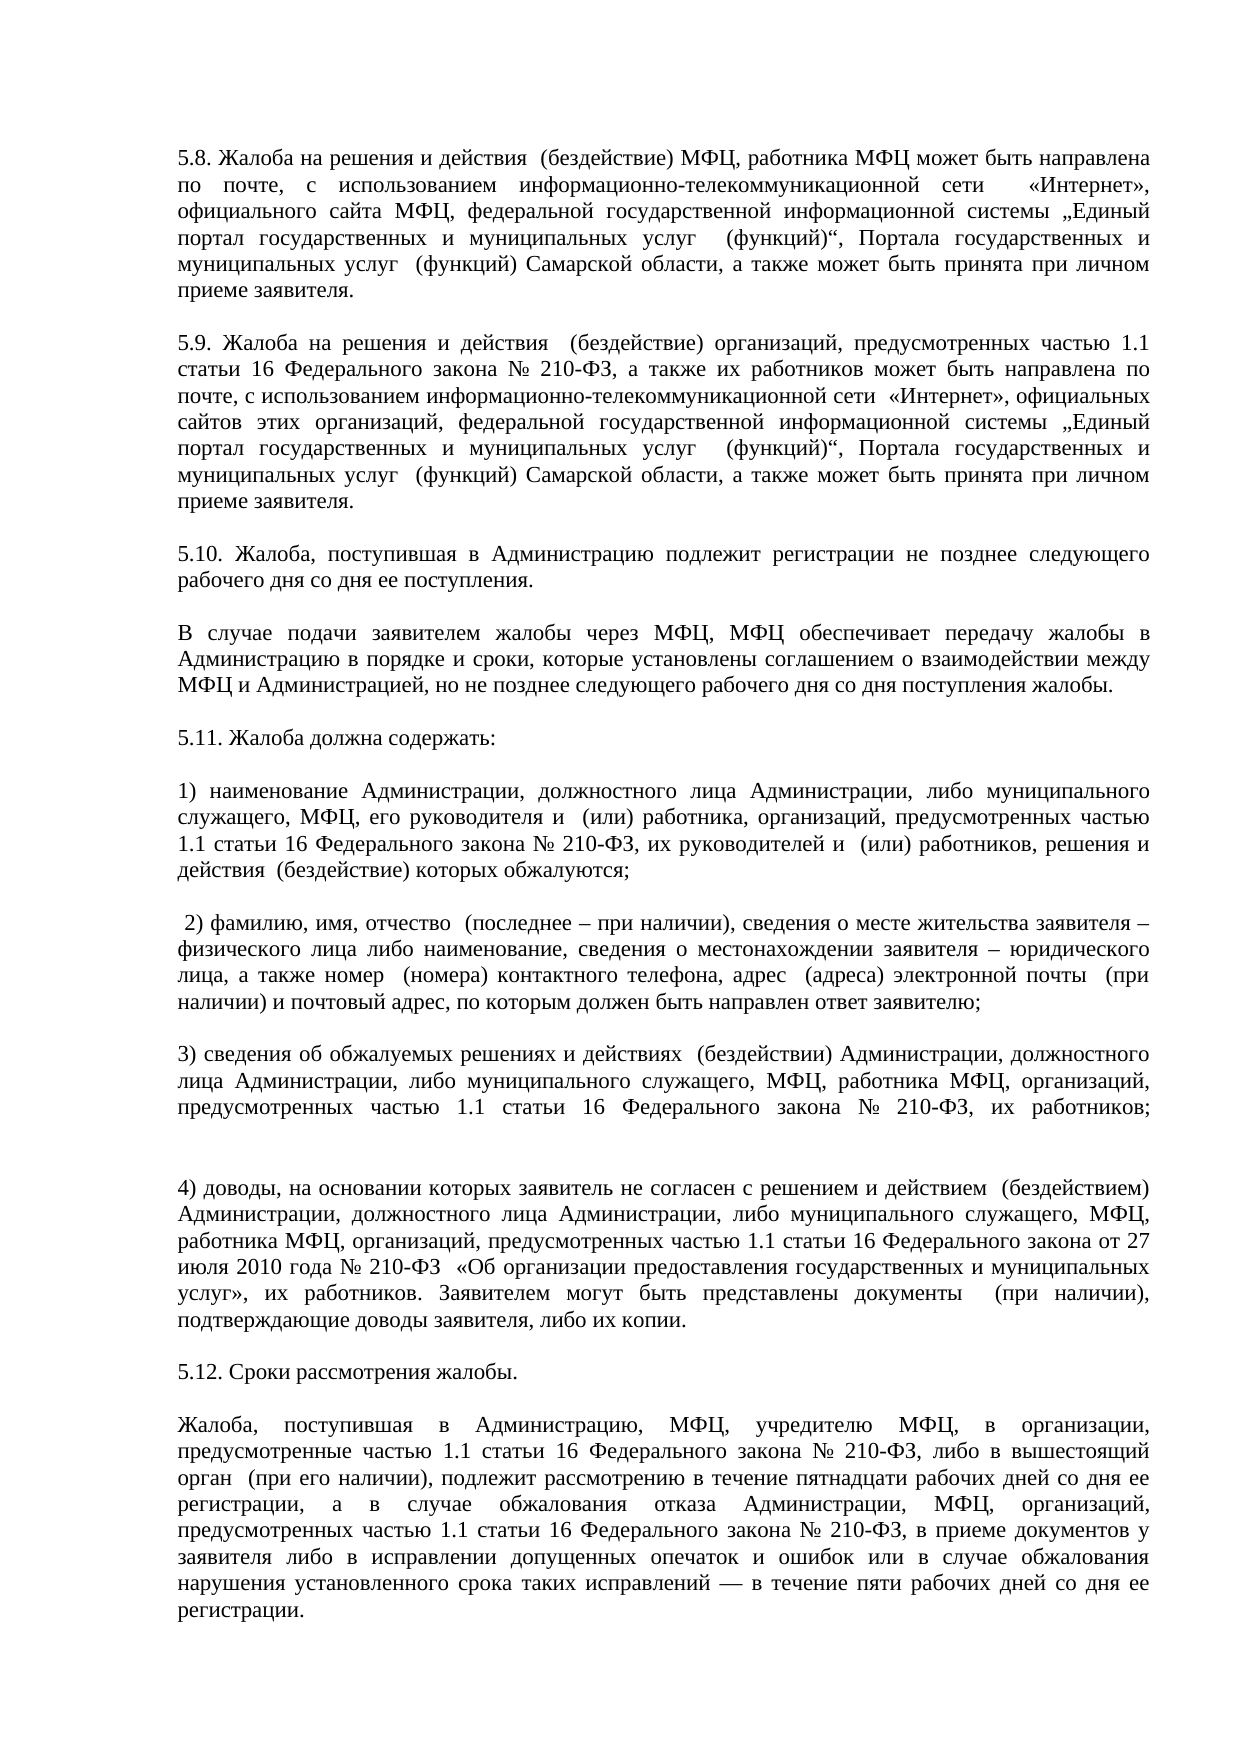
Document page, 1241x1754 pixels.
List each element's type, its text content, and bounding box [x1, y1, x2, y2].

text В случае подачи заявителем жалобы через МФЦ, МФЦ обеспечивает передачу жалобы в Администрацию в порядке и сроки, которые установлены соглашением о взаимодействии между МФЦ и Администрацией, но не позднее следующего рабочего дня со дня поступления жалобы. [177, 619, 1152, 698]
text 3) сведения об обжалуемых решениях и действиях (бездействии) Администрации, должностного лица Администрации, либо муниципального служащего, МФЦ, работника МФЦ, организаций, предусмотренных частью 1.1 статьи 16 Федерального закона № 210-ФЗ, их работников; [177, 1041, 1152, 1148]
text 5.12. Сроки рассмотрения жалобы. [177, 1358, 1152, 1385]
text Жалоба, поступившая в Администрацию, МФЦ, учредителю МФЦ, в организации, предусмотренные частью 1.1 статьи 16 Федерального закона № 210-ФЗ, либо в вышестоящий орган (при его наличии), подлежит рассмотрению в течение пятнадцати рабочих дней со дня ее регистрации, а в случае обжалования отказа Администрации, МФЦ, организаций, предусмотренных частью 1.1 статьи 16 Федерального закона № 210-ФЗ, в приеме документов у заявителя либо в исправлении допущенных опечаток и ошибок или в случае обжалования нарушения установленного срока таких исправлений — в течение пяти рабочих дней со дня ее регистрации. [177, 1411, 1152, 1622]
text 5.8. Жалоба на решения и действия (бездействие) МФЦ, работника МФЦ может быть направлена по почте, с использованием информационно-телекоммуникационной сети «Интернет», официального сайта МФЦ, федеральной государственной информационной системы „Единый портал государственных и муниципальных услуг (функций)“, Портала государственных и муниципальных услуг (функций) Самарской области, а также может быть принята при личном приеме заявителя. [177, 144, 1152, 303]
text 5.10. Жалоба, поступившая в Администрацию подлежит регистрации не позднее следующего рабочего дня со дня ее поступления. [177, 540, 1152, 592]
text 4) доводы, на основании которых заявитель не согласен с решением и действием (бездействием) Администрации, должностного лица Администрации, либо муниципального служащего, МФЦ, работника МФЦ, организаций, предусмотренных частью 1.1 статьи 16 Федерального закона от 27 июля 2010 года № 210-ФЗ «Об организации предоставления государственных и муниципальных услуг», их работников. Заявителем могут быть представлены документы (при наличии), подтверждающие доводы заявителя, либо их копии. [177, 1174, 1152, 1332]
text 5.11. Жалоба должна содержать: [177, 724, 1152, 751]
text 5.9. Жалоба на решения и действия (бездействие) организаций, предусмотренных частью 1.1 статьи 16 Федерального закона № 210-ФЗ, а также их работников может быть направлена по почте, с использованием информационно-телекоммуникационной сети «Интернет», официальных сайтов этих организаций, федеральной государственной информационной системы „Единый портал государственных и муниципальных услуг (функций)“, Портала государственных и муниципальных услуг (функций) Самарской области, а также может быть принята при личном приеме заявителя. [177, 329, 1152, 513]
text 2) фамилию, имя, отчество (последнее – при наличии), сведения о месте жительства заявителя – физического лица либо наименование, сведения о местонахождении заявителя – юридического лица, а также номер (номера) контактного телефона, адрес (адреса) электронной почты (при наличии) и почтовый адрес, по которым должен быть направлен ответ заявителю; [177, 909, 1152, 1014]
text 1) наименование Администрации, должностного лица Администрации, либо муниципального служащего, МФЦ, его руководителя и (или) работника, организаций, предусмотренных частью 1.1 статьи 16 Федерального закона № 210-ФЗ, их руководителей и (или) работников, решения и действия (бездействие) которых обжалуются; [177, 777, 1152, 882]
